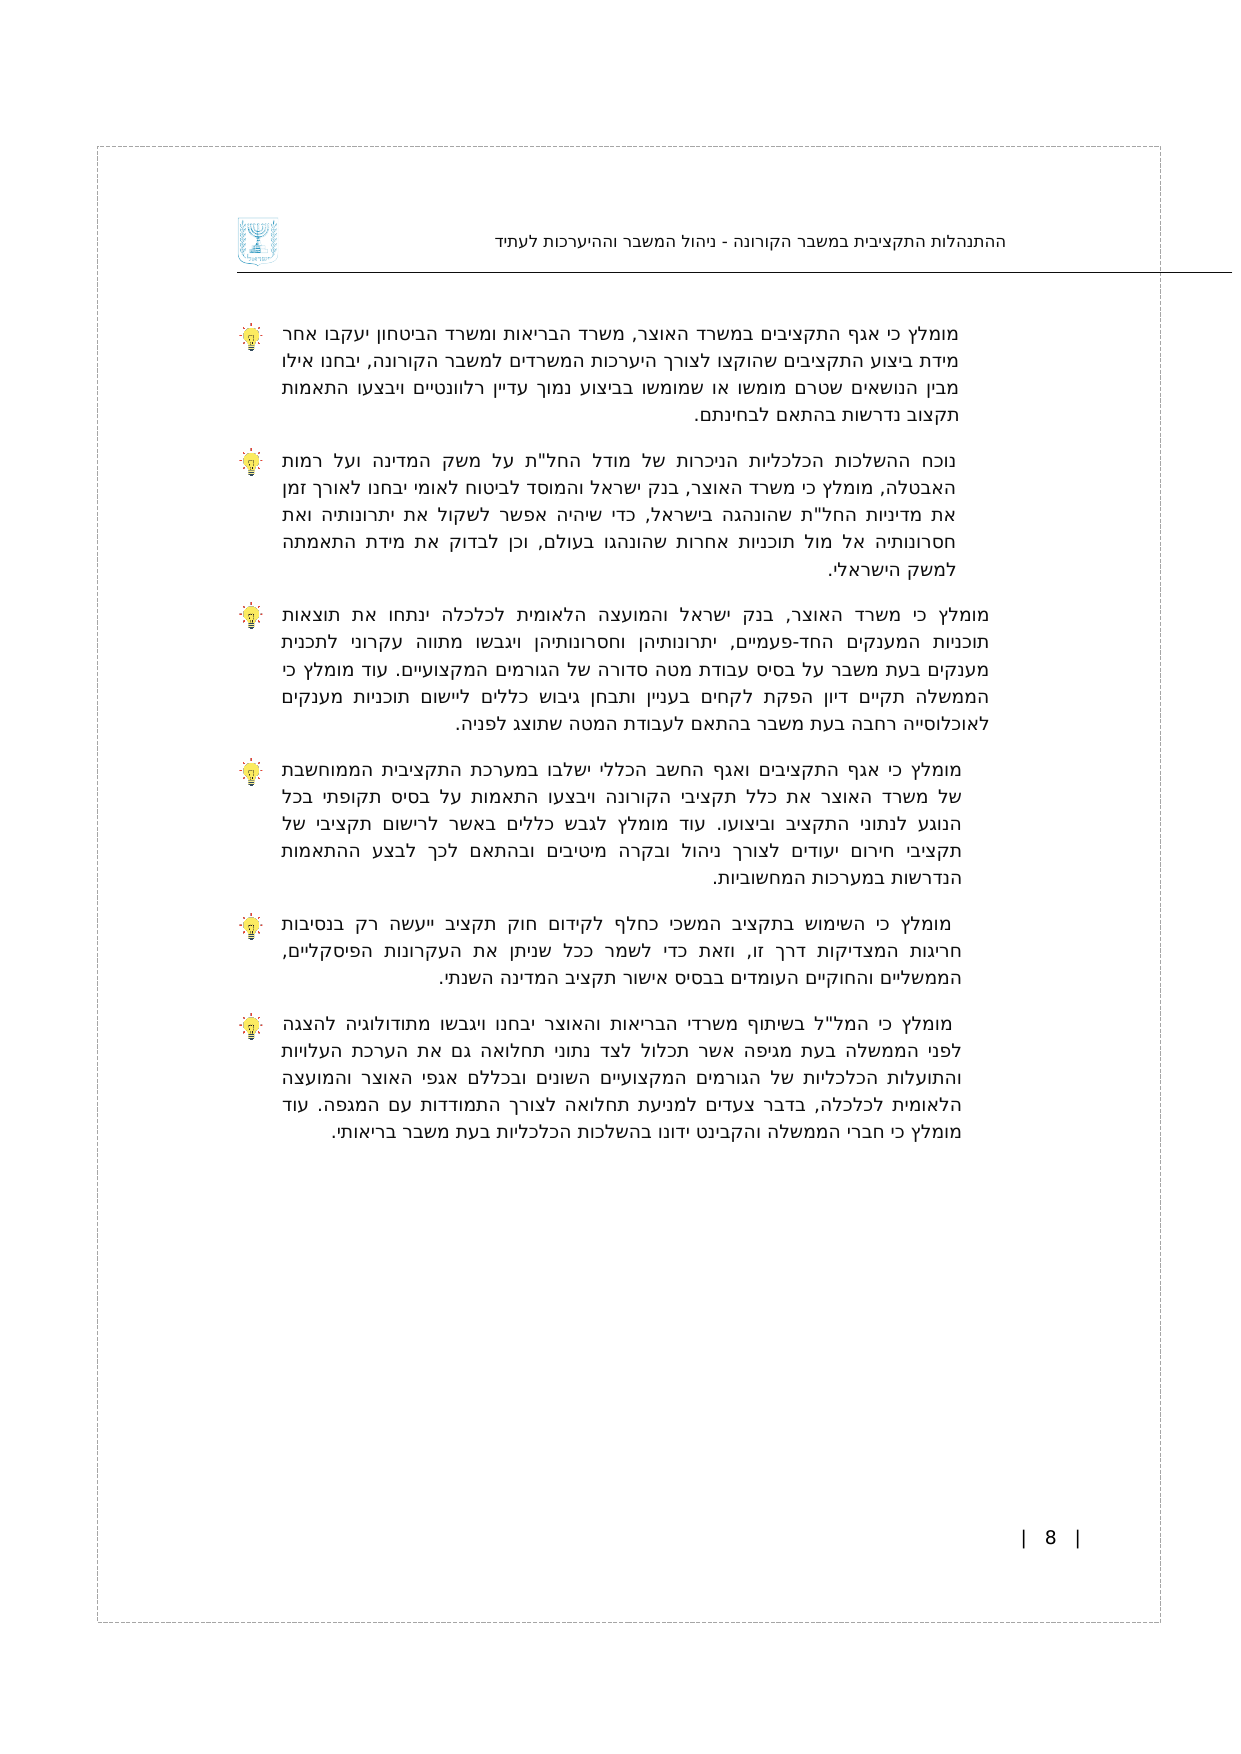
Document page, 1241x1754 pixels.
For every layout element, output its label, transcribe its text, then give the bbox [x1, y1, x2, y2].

picture [239, 323, 263, 351]
picture [239, 602, 263, 629]
picture [239, 1013, 263, 1040]
picture [239, 913, 263, 940]
picture [239, 758, 263, 786]
picture [239, 448, 263, 476]
text מומלץ כי השימוש בתקציב המשכי כחלף לקידום חוק תקציב ייעשה רק בנסיבות חריגות המצדיקות דרך זו, וזאת כדי לשמר ככל שניתן את העקרונות הפיסקליים, הממשליים והחוקיים העומדים בבסיס אישור תקציב המדינה השנתי. [236, 908, 963, 990]
text מומלץ כי אגף התקציבים ואגף החשב הכללי ישלבו במערכת התקציבית הממוחשבת של משרד האוצר את כלל תקציבי הקורונה ויבצעו התאמות על בסיס תקופתי בכל הנוגע לנתוני התקציב וביצועו. עוד מומלץ לגבש כללים באשר לרישום תקציבי של תקציבי חירום יעודים לצורך ניהול ובקרה מיטיבים ובהתאם לכך לבצע ההתאמות הנדרשות במערכות המחשוביות. [236, 754, 963, 890]
text מומלץ כי משרד האוצר, בנק ישראל והמועצה הלאומית לכלכלה ינתחו את תוצאות תוכניות המענקים החד-פעמיים, יתרונותיהן וחסרונותיהן ויגבשו מתווה עקרוני לתכנית מענקים בעת משבר על בסיס עבודת מטה סדורה של הגורמים המקצועיים. עוד מומלץ כי הממשלה תקיים דיון הפקת לקחים בעניין ותבחן גיבוש כללים ליישום תוכניות מענקים לאוכלוסייה רחבה בעת משבר בהתאם לעבודת המטה שתוצג לפניה. [236, 600, 990, 736]
text נוכח ההשלכות הכלכליות הניכרות של מודל החל"ת על משק המדינה ועל רמות האבטלה, מומלץ כי משרד האוצר, בנק ישראל והמוסד לביטוח לאומי יבחנו לאורך זמן את מדיניות החל"ת שהונהגה בישראל, כדי שיהיה אפשר לשקול את יתרונותיה ואת חסרונותיה אל מול תוכניות אחרות שהונהגו בעולם, וכן לבדוק את מידת התאמתה למשק הישראלי. [236, 446, 957, 581]
text מומלץ כי אגף התקציבים במשרד האוצר, משרד הבריאות ומשרד הביטחון יעקבו אחר מידת ביצוע התקציבים שהוקצו לצורך היערכות המשרדים למשבר הקורונה, יבחנו אילו מבין הנושאים שטרם מומשו או שמומשו בביצוע נמוך עדיין רלוונטיים ויבצעו התאמות תקצוב נדרשות בהתאם לבחינתם. [236, 319, 960, 427]
text מומלץ כי המל"ל בשיתוף משרדי הבריאות והאוצר יבחנו ויגבשו מתודולוגיה להצגה לפני הממשלה בעת מגיפה אשר תכלול לצד נתוני תחלואה גם את הערכת העלויות והתועלות הכלכליות של הגורמים המקצועיים השונים ובכללם אגפי האוצר והמועצה הלאומית לכלכלה, בדבר צעדים למניעת תחלואה לצורך התמודדות עם המגפה. עוד מומלץ כי חברי הממשלה והקבינט ידונו בהשלכות הכלכליות בעת משבר בריאותי. [236, 1008, 963, 1144]
